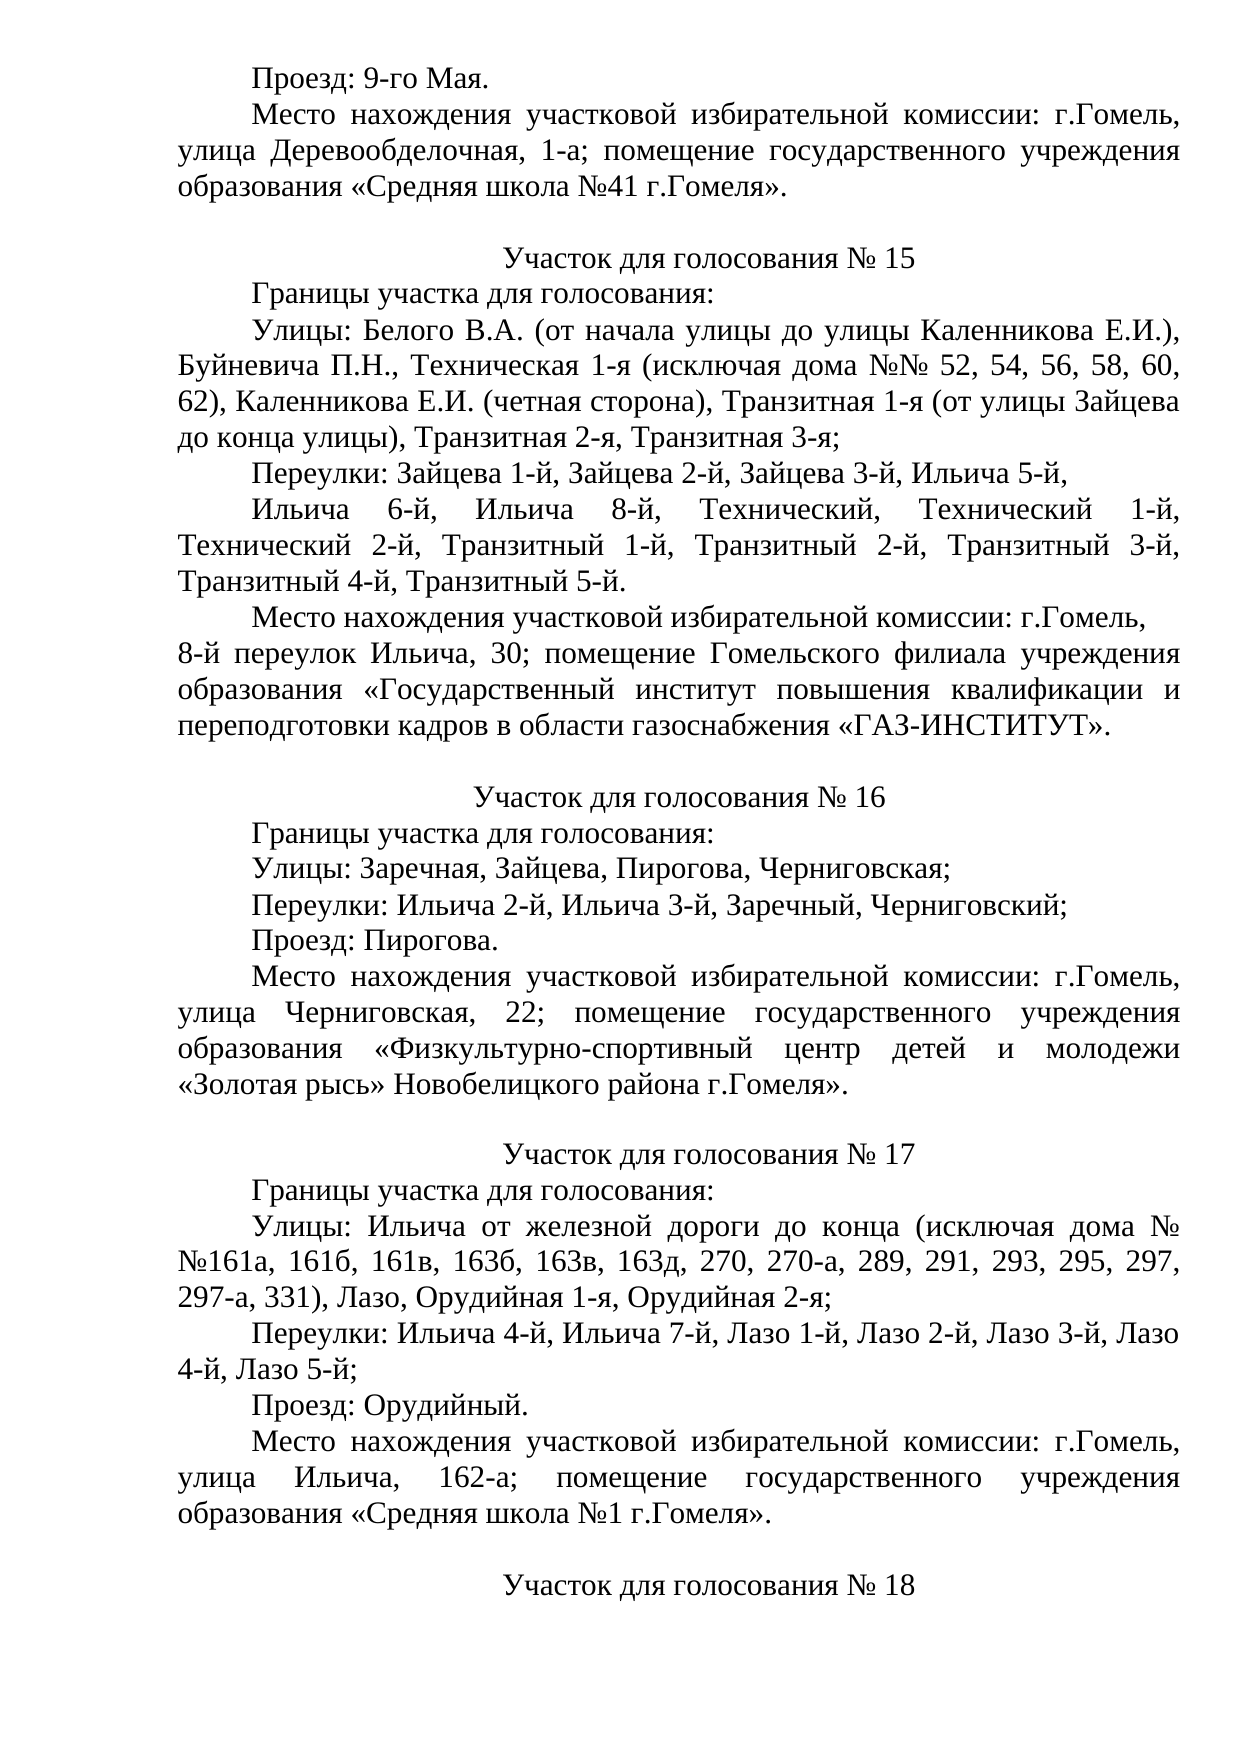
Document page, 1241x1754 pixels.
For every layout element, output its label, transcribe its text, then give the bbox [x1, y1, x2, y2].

text Улицы: Белого В.А. (от начала улицы до улицы Каленникова Е.И.), Буйневича П.Н., Техническая 1-я (исключая дома №№ 52, 54, 56, 58, 60, 62), Каленникова Е.И. (четная сторона), Транзитная 1-я (от улицы Зайцева до конца улицы), Транзитная 2-я, Транзитная 3-я; [177, 311, 1181, 454]
text Границы участка для голосования: [177, 275, 1181, 311]
text Участок для голосования № 17 [233, 1135, 1181, 1171]
text Границы участка для голосования: [177, 1171, 1181, 1207]
text Проезд: 9-го Мая. [177, 59, 1181, 95]
text Участок для голосования № 18 [233, 1566, 1181, 1602]
text Участок для голосования № 15 [233, 239, 1181, 275]
text Проезд: Пирогова. [177, 922, 1181, 958]
text Переулки: Ильича 4-й, Ильича 7-й, Лазо 1-й, Лазо 2-й, Лазо 3-й, Лазо 4-й, Лазо 5-й; [177, 1314, 1181, 1386]
text Место нахождения участковой избирательной комиссии: г.Гомель, улица Черниговская, 22; помещение государственного учреждения образования «Физкультурно-спортивный центр детей и молодежи «Золотая рысь» Новобелицкого района г.Гомеля». [177, 958, 1181, 1101]
text Место нахождения участковой избирательной комиссии: г.Гомель, улица Деревообделочная, 1-а; помещение государственного учреждения образования «Средняя школа №41 г.Гомеля». [177, 95, 1181, 203]
text Переулки: Зайцева 1-й, Зайцева 2-й, Зайцева 3-й, Ильича 5-й, [177, 454, 1181, 490]
text Проезд: Орудийный. [177, 1386, 1181, 1422]
text Ильича 6-й, Ильича 8-й, Технический, Технический 1-й, Технический 2-й, Транзитный 1-й, Транзитный 2-й, Транзитный 3-й, Транзитный 4-й, Транзитный 5-й. [177, 490, 1181, 598]
text 8-й переулок Ильича, 30; помещение Гомельского филиала учреждения образования «Государственный институт повышения квалификации и переподготовки кадров в области газоснабжения «ГАЗ-ИНСТИТУТ». [177, 634, 1181, 742]
text Переулки: Ильича 2-й, Ильича 3-й, Заречный, Черниговский; [177, 886, 1181, 922]
text Место нахождения участковой избирательной комиссии: г.Гомель, улица Ильича, 162-а; помещение государственного учреждения образования «Средняя школа №1 г.Гомеля». [177, 1422, 1181, 1530]
text Границы участка для голосования: [177, 814, 1181, 850]
text Улицы: Заречная, Зайцева, Пирогова, Черниговская; [177, 850, 1181, 886]
text Участок для голосования № 16 [177, 778, 1181, 814]
text Улицы: Ильича от железной дороги до конца (исключая дома №№161а, 161б, 161в, 163б, 163в, 163д, 270, 270-а, 289, 291, 293, 295, 297, 297-а, 331), Лазо, Орудийная 1-я, Орудийная 2-я; [177, 1207, 1181, 1314]
text Место нахождения участковой избирательной комиссии: г.Гомель, [177, 598, 1181, 634]
